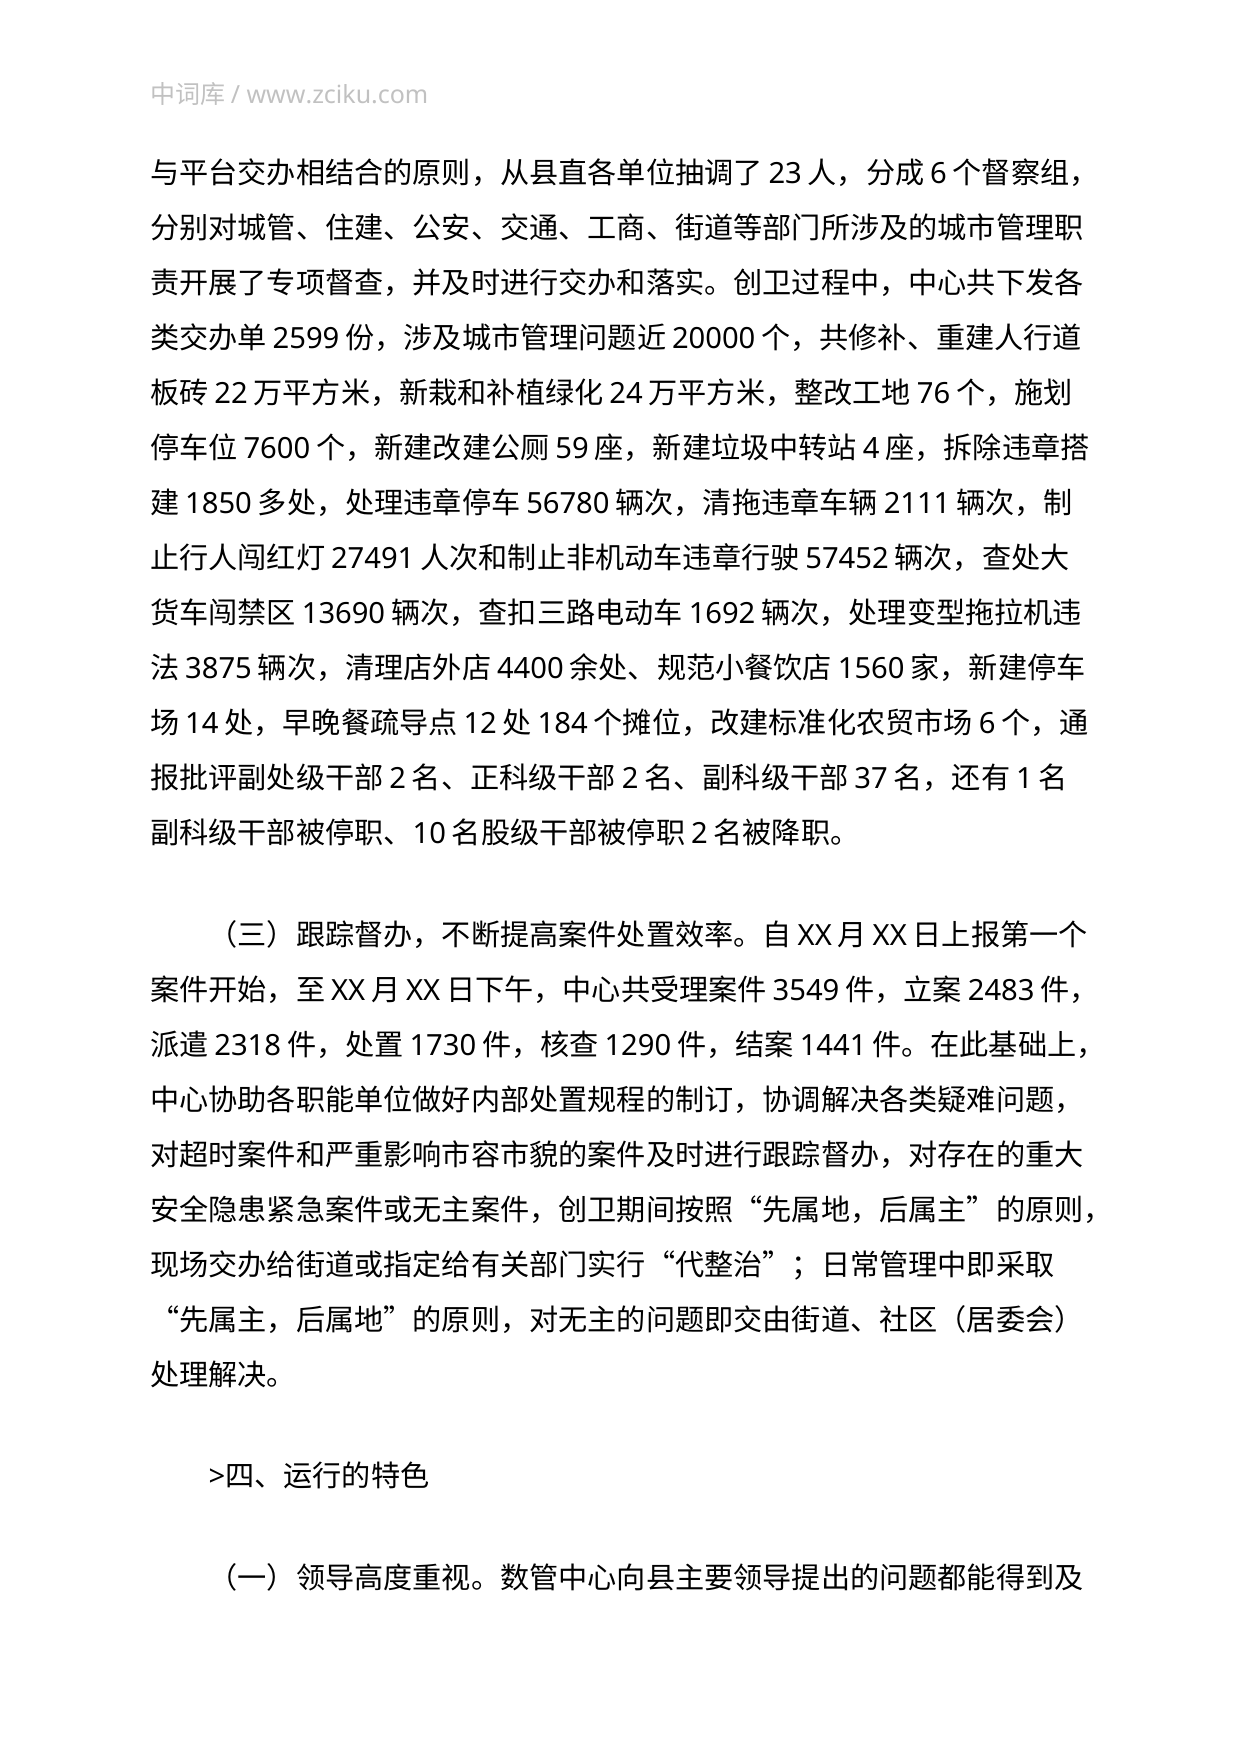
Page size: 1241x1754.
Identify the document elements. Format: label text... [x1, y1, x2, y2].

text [150, 1555, 1090, 1597]
text （三）跟踪督办，不断提高案件处置效率。自XX月XX日上报第一个案件开始，至XX月XX日下午，中心共受理案件3549件，立案2483件，派遣2318件，处置1730件，核查1290件，结案1441件。在此基础上，中心协助各职能单位做好内部处置规程的制订，协调解决各类疑难问题，对超时案件和严重影响市容市貌的案件及时进行跟踪督办，对存在的重大安全隐患紧急案件或无主案件，创卫期间按照“先属地，后属主”的原则，现场交办给街道或指定给有关部门实行“代整治”；日常管理中即采取“先属主，后属地”的原则，对无主的问题即交由街道、社区（居委会）处理解决。 [150, 912, 1090, 1393]
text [150, 150, 1090, 852]
text >四、运行的特色 [150, 1453, 1090, 1495]
